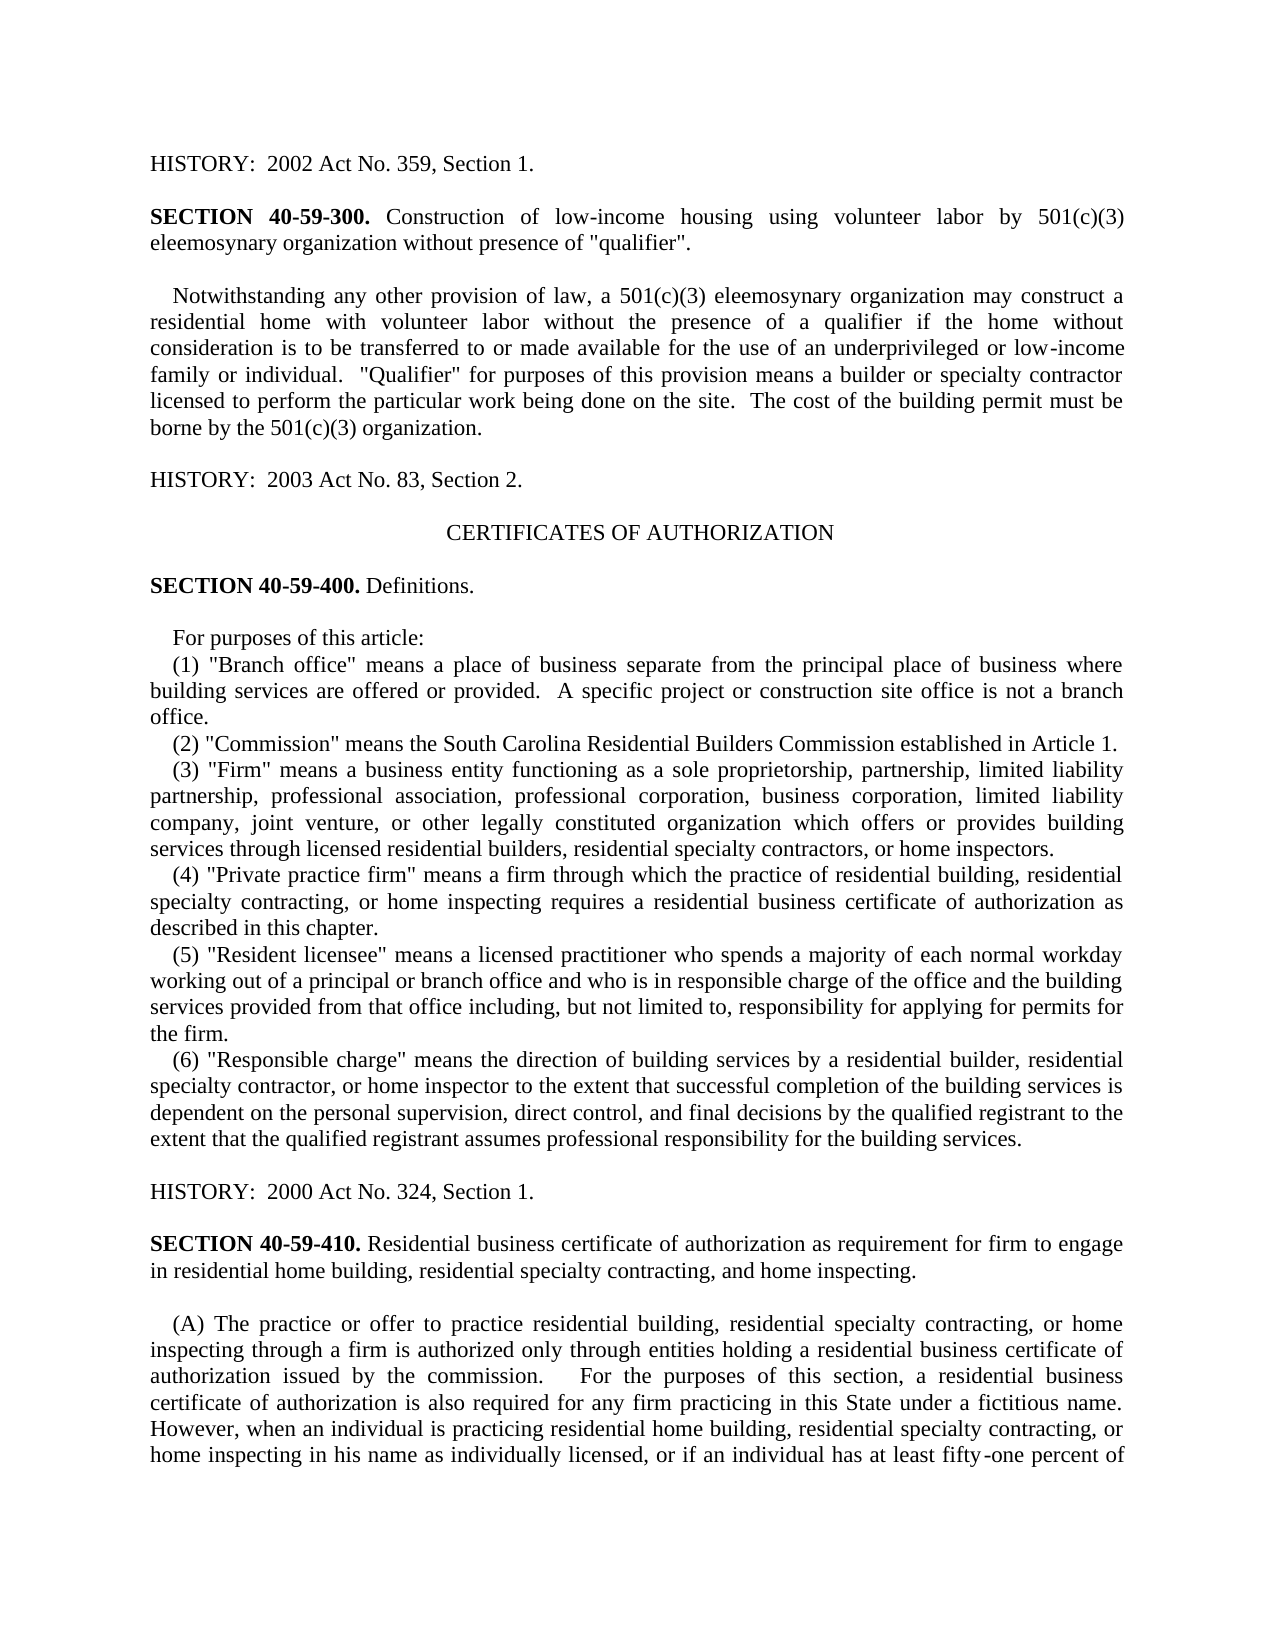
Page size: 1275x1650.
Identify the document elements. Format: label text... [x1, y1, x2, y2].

text (6) "Responsible charge" means the direction of building services by a residential builder, residential specialty contractor, or home inspector to the extent that successful completion of the building services is dependent on the personal supervision, direct control, and final decisions by the qualified registrant to the extent that the qualified registrant assumes professional responsibility for the building services. [150, 1046, 1125, 1151]
text HISTORY: 2000 Act No. 324, Section 1. [150, 1178, 1125, 1204]
text HISTORY: 2003 Act No. 83, Section 2. [150, 466, 1125, 493]
text (2) "Commission" means the South Carolina Residential Builders Commission established in Article 1. [150, 730, 1125, 756]
text (3) "Firm" means a business entity functioning as a sole proprietorship, partnership, limited liability partnership, professional association, professional corporation, business corporation, limited liability company, joint venture, or other legally constituted organization which offers or provides building services through licensed residential builders, residential specialty contractors, or home inspectors. [150, 756, 1125, 862]
text (5) "Resident licensee" means a licensed practitioner who spends a majority of each normal workday working out of a principal or branch office and who is in responsible charge of the office and the building services provided from that office including, but not limited to, responsibility for applying for permits for the firm. [150, 941, 1125, 1046]
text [150, 1309, 1125, 1468]
text For purposes of this article: [150, 624, 1125, 651]
text HISTORY: 2002 Act No. 359, Section 1. [150, 150, 1125, 176]
text (1) "Branch office" means a place of business separate from the principal place of business where building services are offered or provided. A specific project or construction site office is not a branch office. [150, 651, 1125, 730]
text SECTION 40-59-410. Residential business certificate of authorization as requirement for firm to engage in residential home building, residential specialty contracting, and home inspecting. [150, 1231, 1125, 1283]
text Notwithstanding any other provision of law, a 501(c)(3) eleemosynary organization may construct a residential home with volunteer labor without the presence of a qualifier if the home without consideration is to be transferred to or made available for the use of an underprivileged or low-income family or individual. "Qualifier" for purposes of this provision means a builder or specialty contractor licensed to perform the particular work being done on the site. The cost of the building permit must be borne by the 501(c)(3) organization. [150, 282, 1125, 440]
text SECTION 40-59-300. Construction of low-income housing using volunteer labor by 501(c)(3) eleemosynary organization without presence of "qualifier". [150, 203, 1125, 255]
text CERTIFICATES OF AUTHORIZATION [150, 519, 1125, 545]
text (4) "Private practice firm" means a firm through which the practice of residential building, residential specialty contracting, or home inspecting requires a residential business certificate of authorization as described in this chapter. [150, 862, 1125, 941]
text SECTION 40-59-400. Definitions. [150, 572, 1125, 598]
